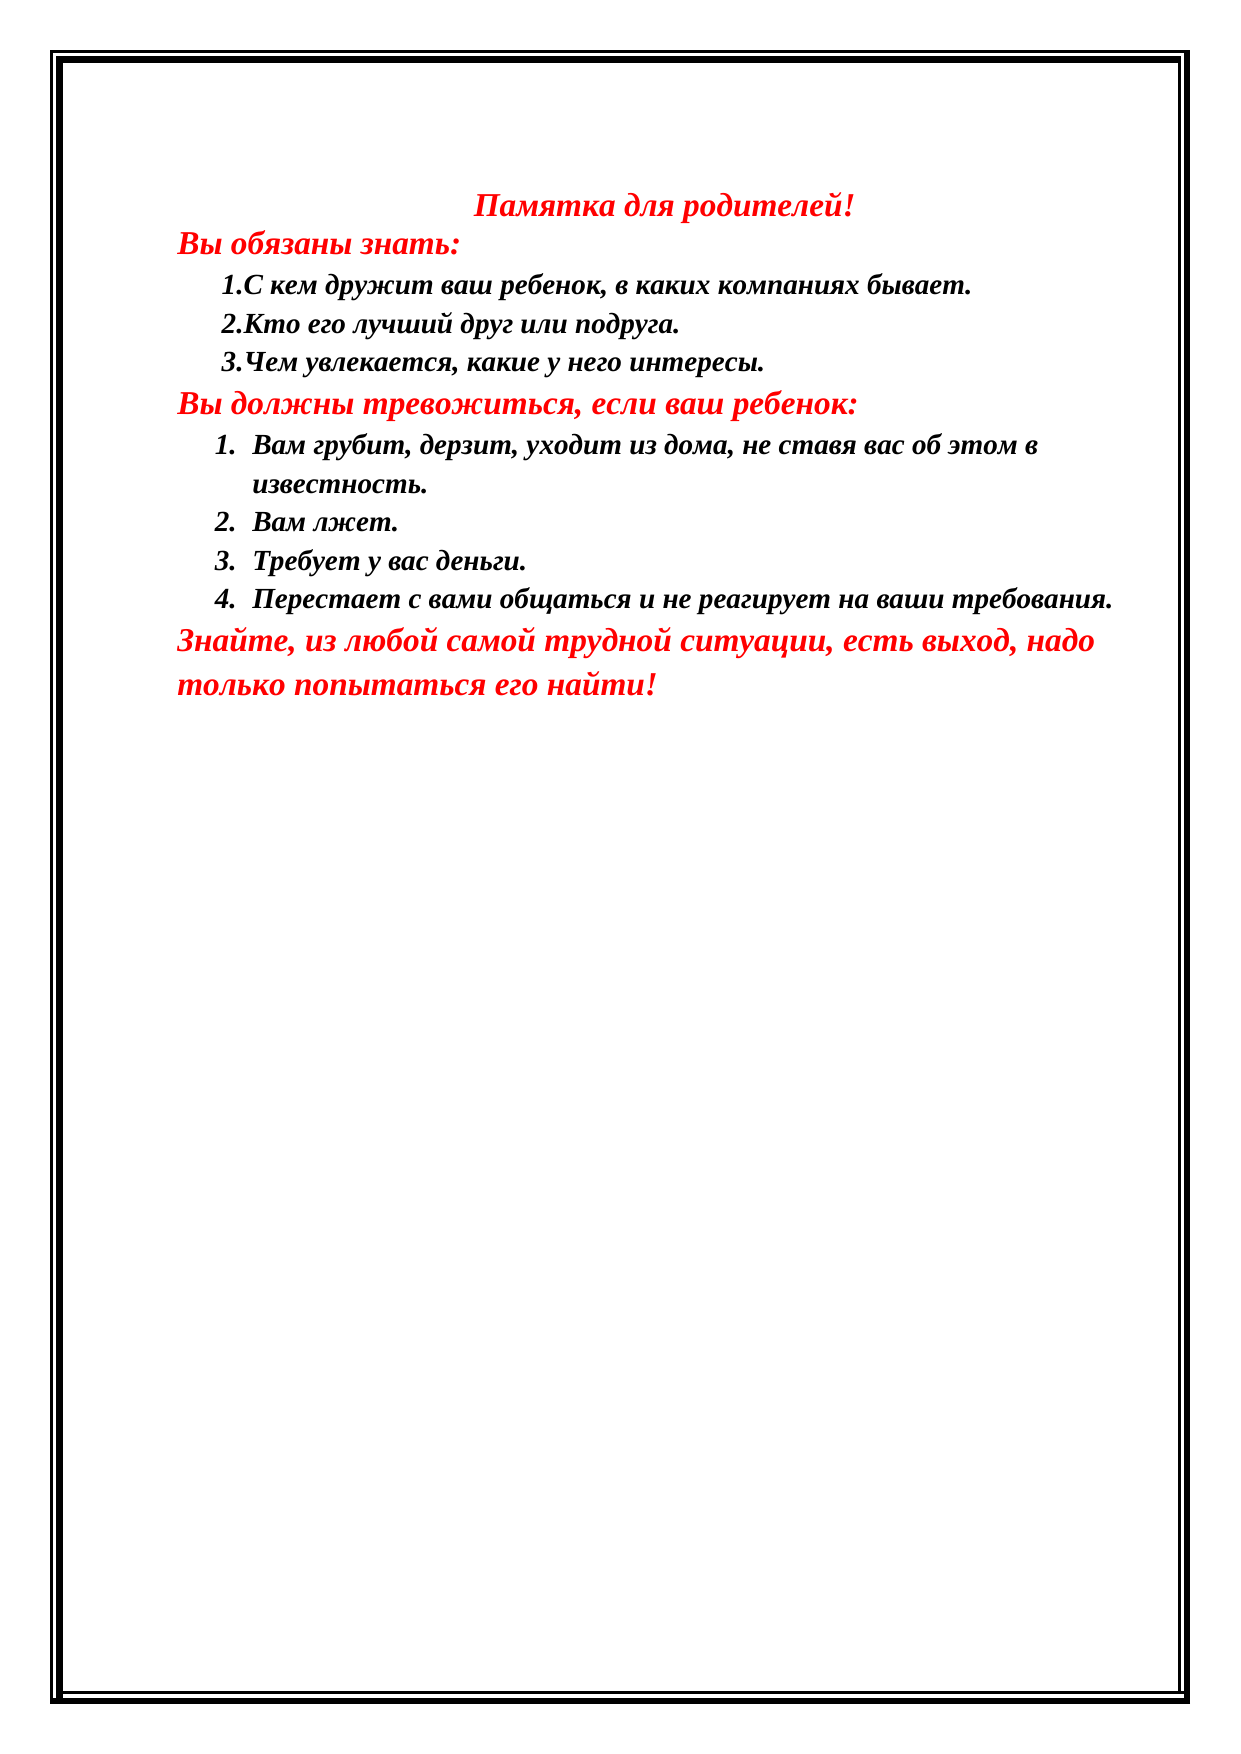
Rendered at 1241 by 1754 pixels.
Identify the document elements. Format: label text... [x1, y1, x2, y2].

text 1.С кем дружит ваш ребенок, в каких компаниях бывает. [221, 267, 1152, 301]
text 3.Чем увлекается, какие у него интересы. [221, 344, 1152, 378]
text 2.Кто его лучший друг или подруга. [221, 306, 1152, 339]
list Требует у вас деньги. [214, 543, 1152, 576]
text Вы обязаны знать: [177, 223, 1152, 262]
list Вам лжет. [214, 504, 1152, 538]
list Перестает с вами общаться и не реагирует на ваши требования. [214, 581, 1152, 615]
text Памятка для родителей! [177, 185, 1152, 223]
list Вам грубит, дерзит, уходит из дома, не ставя вас об этом в известность. [214, 427, 1152, 499]
text Вы должны тревожиться, если ваш ребенок: [177, 383, 1152, 421]
text Знайте, из любой самой трудной ситуации, есть выход, надо только попытаться его найти! [177, 620, 1152, 702]
